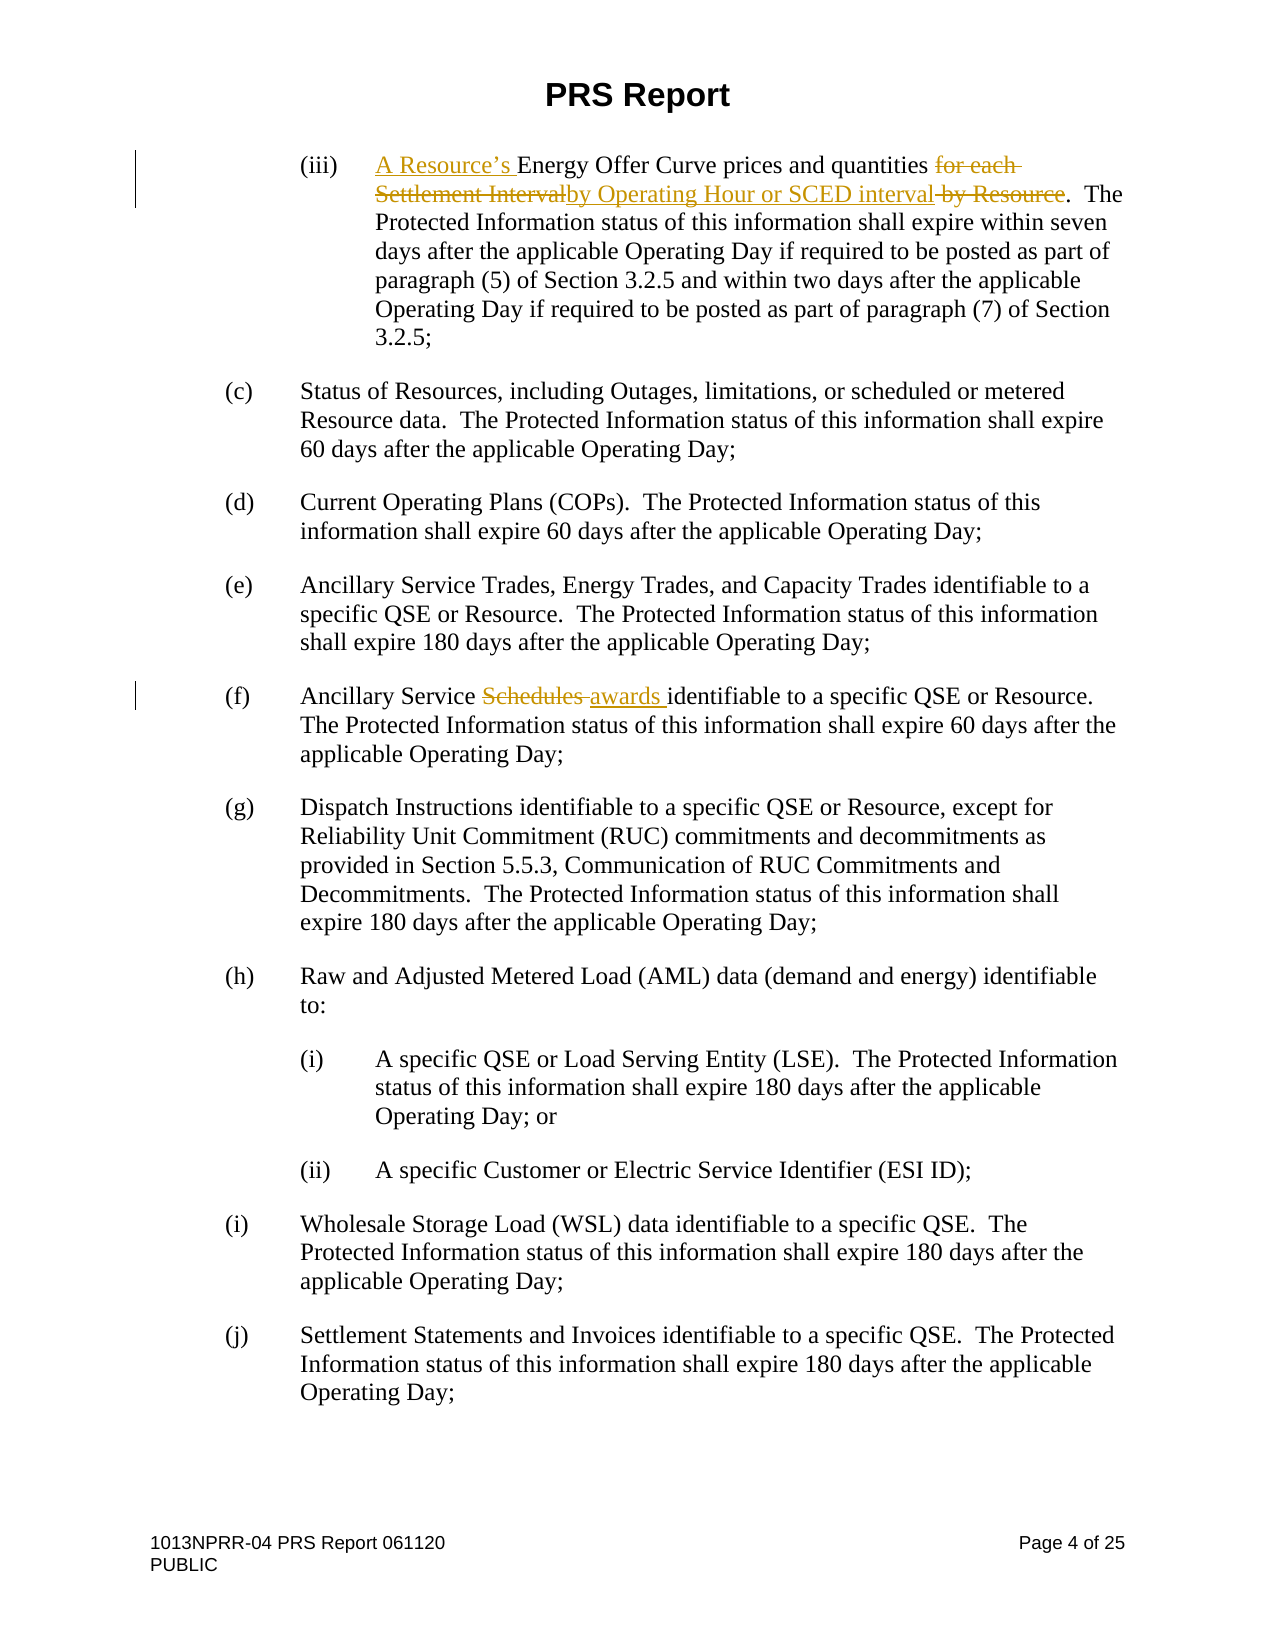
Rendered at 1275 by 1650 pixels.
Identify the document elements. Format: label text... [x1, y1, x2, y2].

text (j) Settlement Statements and Invoices identifiable to a specific QSE. The Protected Information status of this information shall expire 180 days after the applicable Operating Day; [225, 1320, 1125, 1406]
text (ii) A specific Customer or Electric Service Identifier (ESI ID); [300, 1155, 1125, 1184]
text (i) Wholesale Storage Load (WSL) data identifiable to a specific QSE. The Protected Information status of this information shall expire 180 days after the applicable Operating Day; [225, 1209, 1125, 1295]
text (h) Raw and Adjusted Metered Load (AML) data (demand and energy) identifiable to: [225, 961, 1125, 1019]
text (e) Ancillary Service Trades, Energy Trades, and Capacity Trades identifiable to a specific QSE or Resource. The Protected Information status of this information shall expire 180 days after the applicable Operating Day; [225, 570, 1125, 656]
text (i) A specific QSE or Load Serving Entity (LSE). The Protected Information status of this information shall expire 180 days after the applicable Operating Day; or [300, 1044, 1125, 1130]
text (c) Status of Resources, including Outages, limitations, or scheduled or metered Resource data. The Protected Information status of this information shall expire 60 days after the applicable Operating Day; [225, 376, 1125, 462]
text (iii) Energy Offer Curve prices and quantities . The Protected Information status of this information shall expire within seven days after the applicable Operating Day if required to be posted as part of paragraph (5) of Section 3.2.5 and within two days after the applicable Operating Day if required to be posted as part of paragraph (7) of Section 3.2.5; [300, 150, 1125, 351]
text (d) Current Operating Plans (COPs). The Protected Information status of this information shall expire 60 days after the applicable Operating Day; [225, 487, 1125, 545]
text (g) Dispatch Instructions identifiable to a specific QSE or Resource, except for Reliability Unit Commitment (RUC) commitments and decommitments as provided in Section 5.5.3, Communication of RUC Commitments and Decommitments. The Protected Information status of this information shall expire 180 days after the applicable Operating Day; [225, 792, 1125, 936]
text (f) Ancillary Service identifiable to a specific QSE or Resource. The Protected Information status of this information shall expire 60 days after the applicable Operating Day; [225, 681, 1125, 767]
